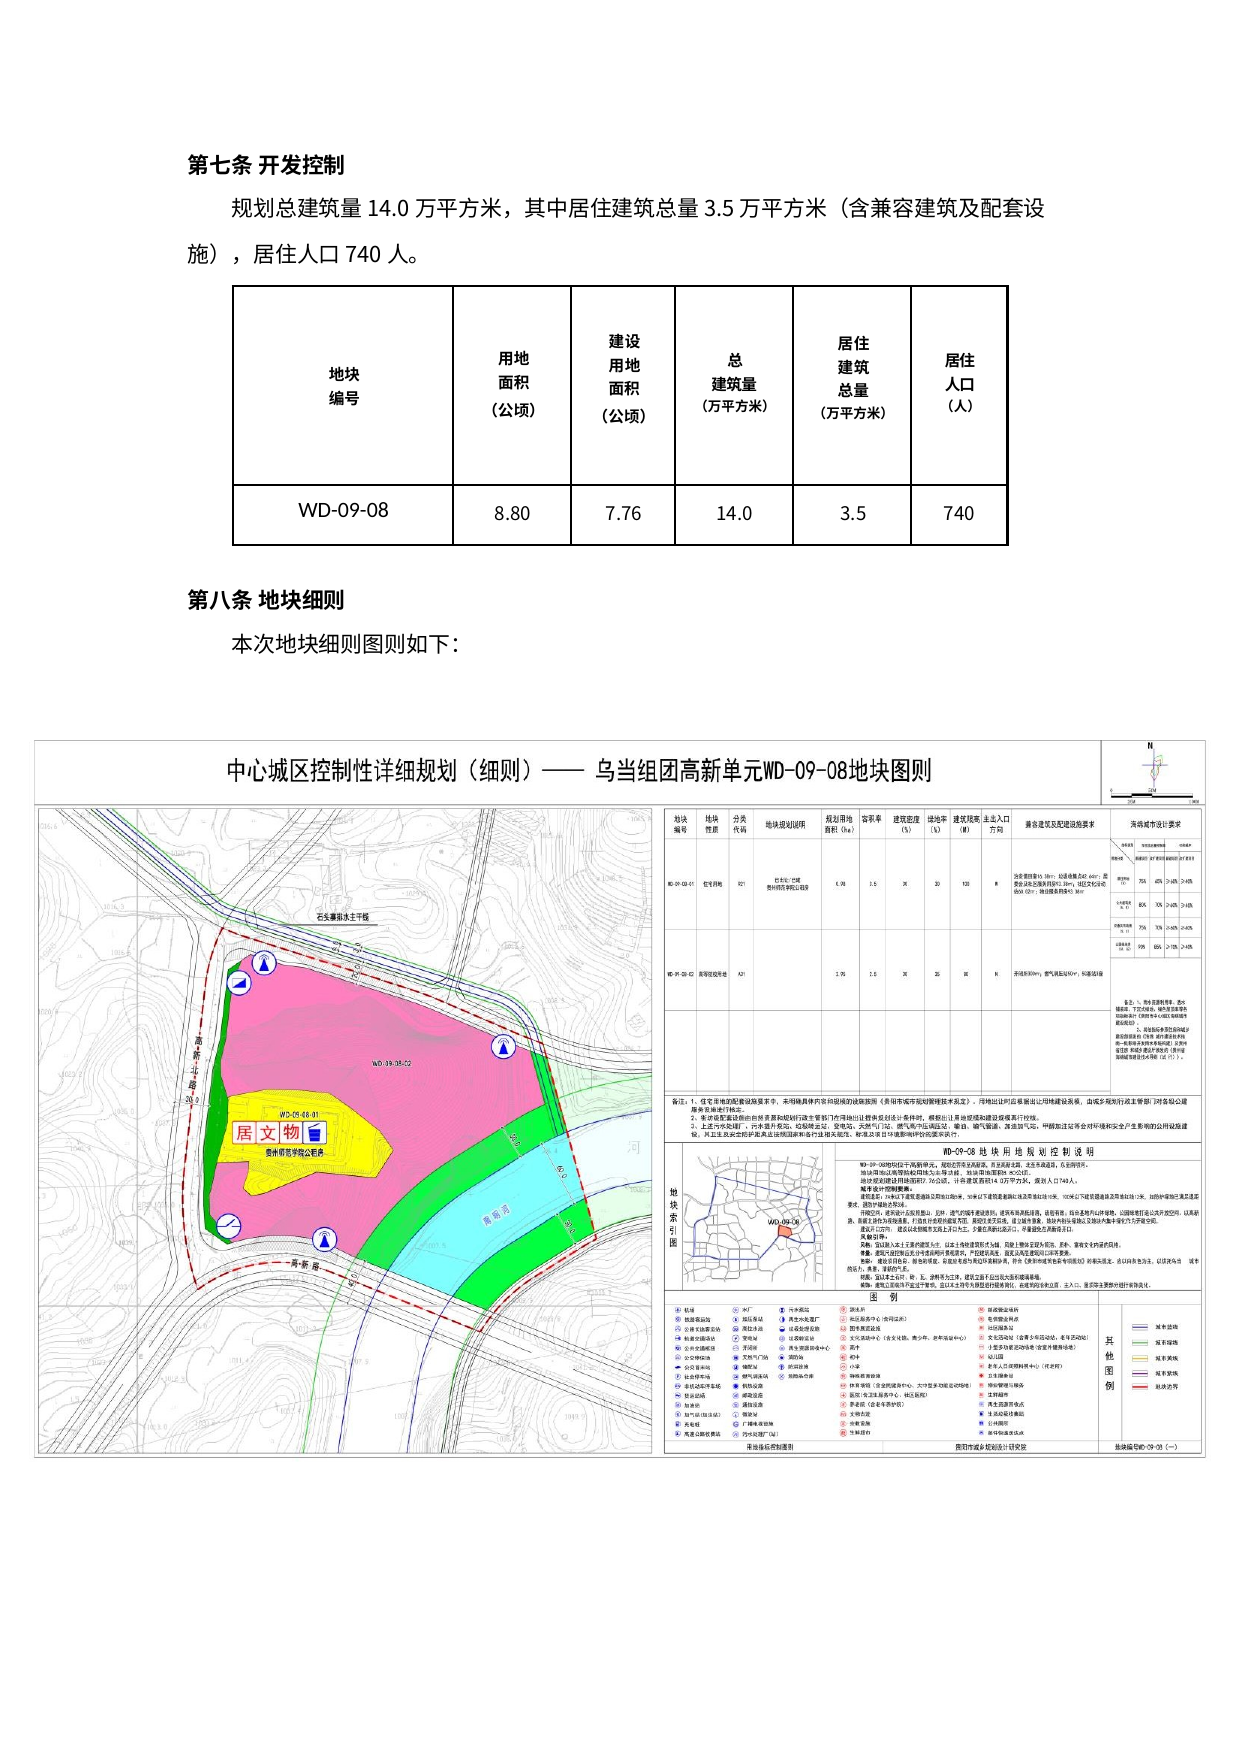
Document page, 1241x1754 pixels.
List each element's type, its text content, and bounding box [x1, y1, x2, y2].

table_header 总 建筑量 （万平方米） [676, 287, 792, 484]
table_header 居住人口 （人） [912, 287, 1006, 484]
subtitle 第八条 地块细则 [187, 583, 1223, 615]
table_cell 14.0 [676, 486, 792, 543]
text 规划总建筑量 14.0 万平方米，其中居住建筑总量 3.5 万平方米（含兼容建筑及配套设 [231, 191, 1223, 223]
text 本次地块细则图则如下： [231, 627, 1223, 659]
table_cell WD-09-08 [234, 486, 452, 543]
table_cell 8.80 [454, 486, 570, 543]
table_cell 740 [912, 486, 1006, 543]
table_cell 7.76 [572, 486, 674, 543]
table_cell 3.5 [794, 486, 910, 543]
table_header 用地面积 （公顷） [454, 287, 570, 484]
text 第七条 开发控制 [187, 144, 1223, 182]
table_header 建设用地面积 （公顷） [572, 287, 674, 484]
text 施），居住人口 740 人。 [187, 237, 1223, 269]
table_header 地块编号 [234, 287, 452, 484]
picture [28, 740, 1211, 1462]
table_header 居住建筑总量 （万平方米） [794, 287, 910, 484]
